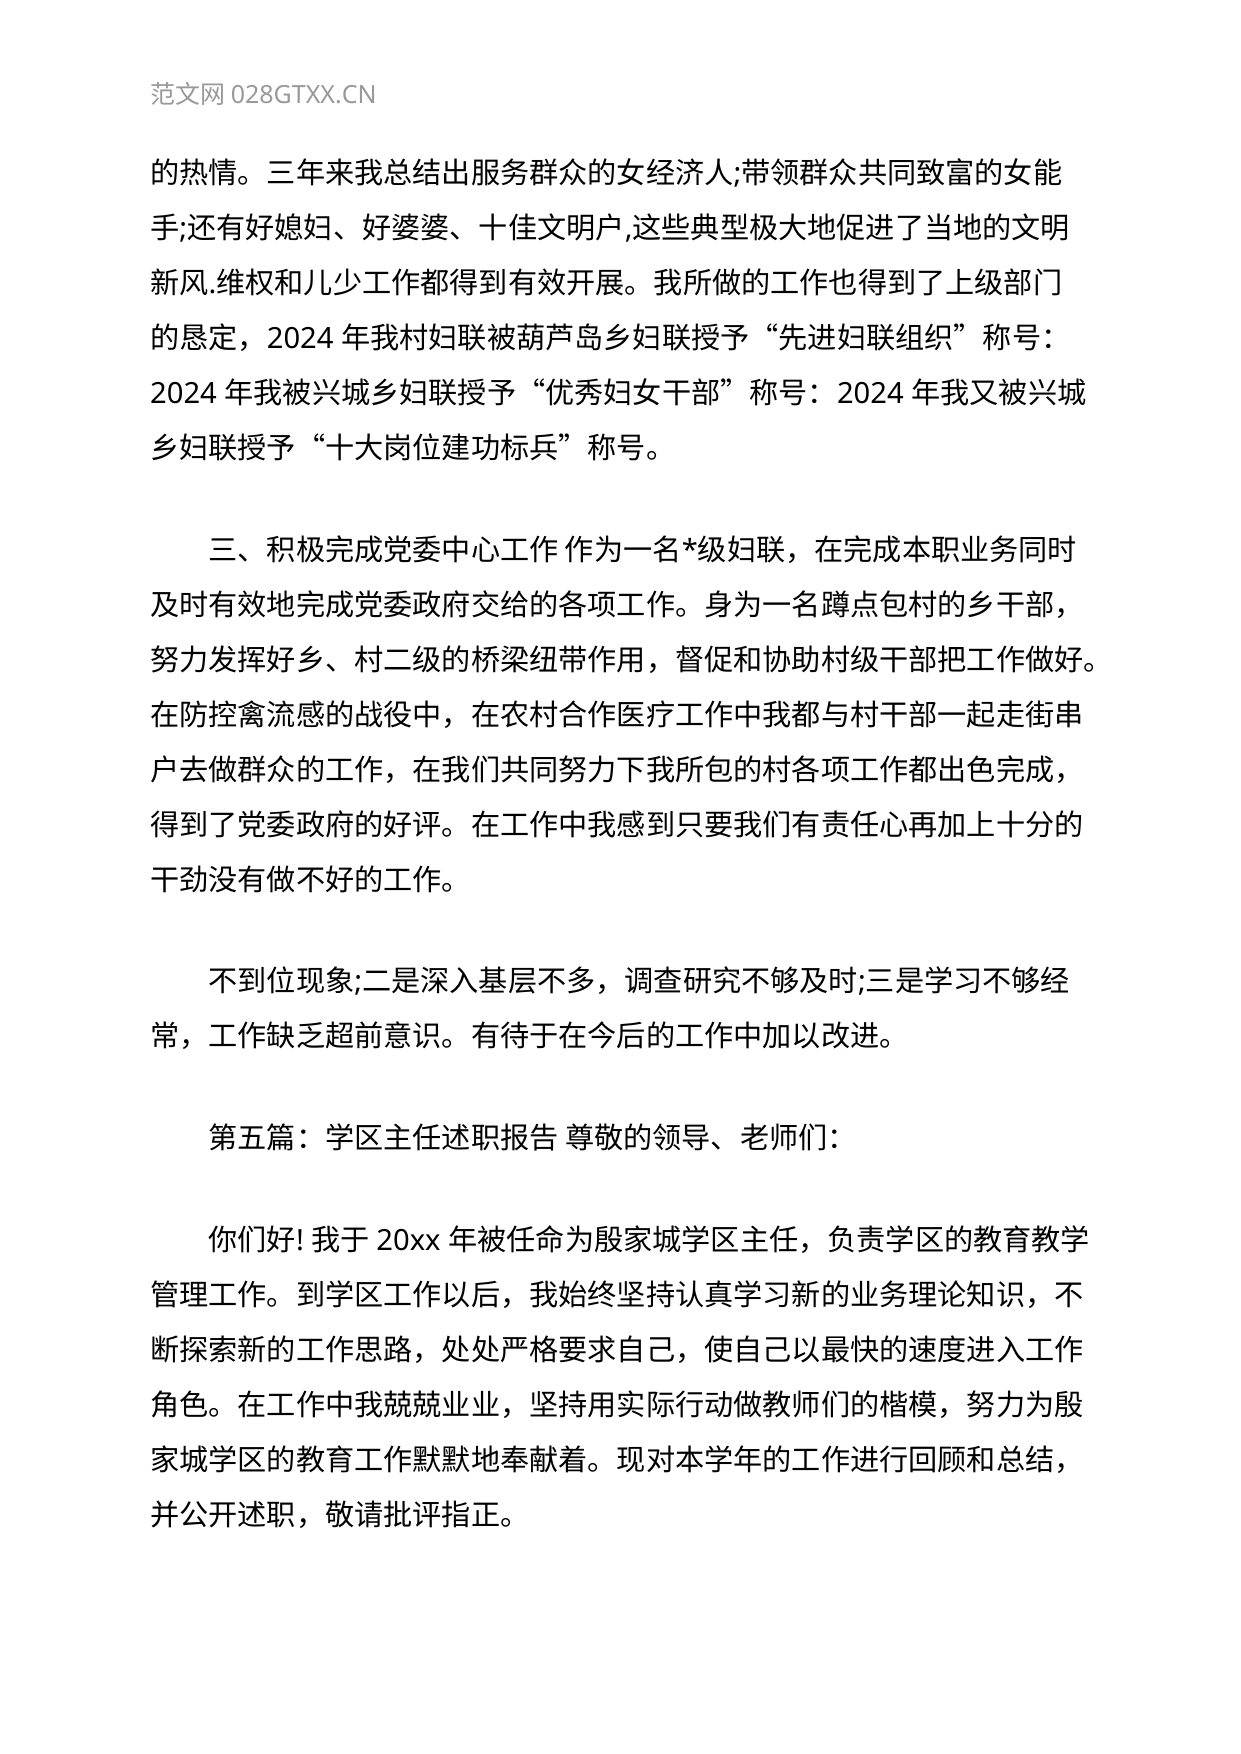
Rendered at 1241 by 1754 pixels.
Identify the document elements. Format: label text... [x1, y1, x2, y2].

text 不到位现象;二是深入基层不多，调查研究不够及时;三是学习不够经常，工作缺乏超前意识。有待于在今后的工作中加以改进。 [150, 958, 1090, 1055]
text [150, 150, 1090, 467]
text 第五篇：学区主任述职报告 尊敬的领导、老师们： [150, 1115, 1090, 1157]
text 你们好! 我于 20xx 年被任命为殷家城学区主任，负责学区的教育教学管理工作。到学区工作以后，我始终坚持认真学习新的业务理论知识，不断探索新的工作思路，处处严格要求自己，使自己以最快的速度进入工作角色。在工作中我兢兢业业，坚持用实际行动做教师们的楷模，努力为殷家城学区的教育工作默默地奉献着。现对本学年的工作进行回顾和总结，并公开述职，敬请批评指正。 [150, 1217, 1090, 1533]
text 三、积极完成党委中心工作 作为一名*级妇联，在完成本职业务同时及时有效地完成党委政府交给的各项工作。身为一名蹲点包村的乡干部，努力发挥好乡、村二级的桥梁纽带作用，督促和协助村级干部把工作做好。在防控禽流感的战役中，在农村合作医疗工作中我都与村干部一起走街串户去做群众的工作，在我们共同努力下我所包的村各项工作都出色完成，得到了党委政府的好评。在工作中我感到只要我们有责任心再加上十分的干劲没有做不好的工作。 [150, 527, 1090, 898]
